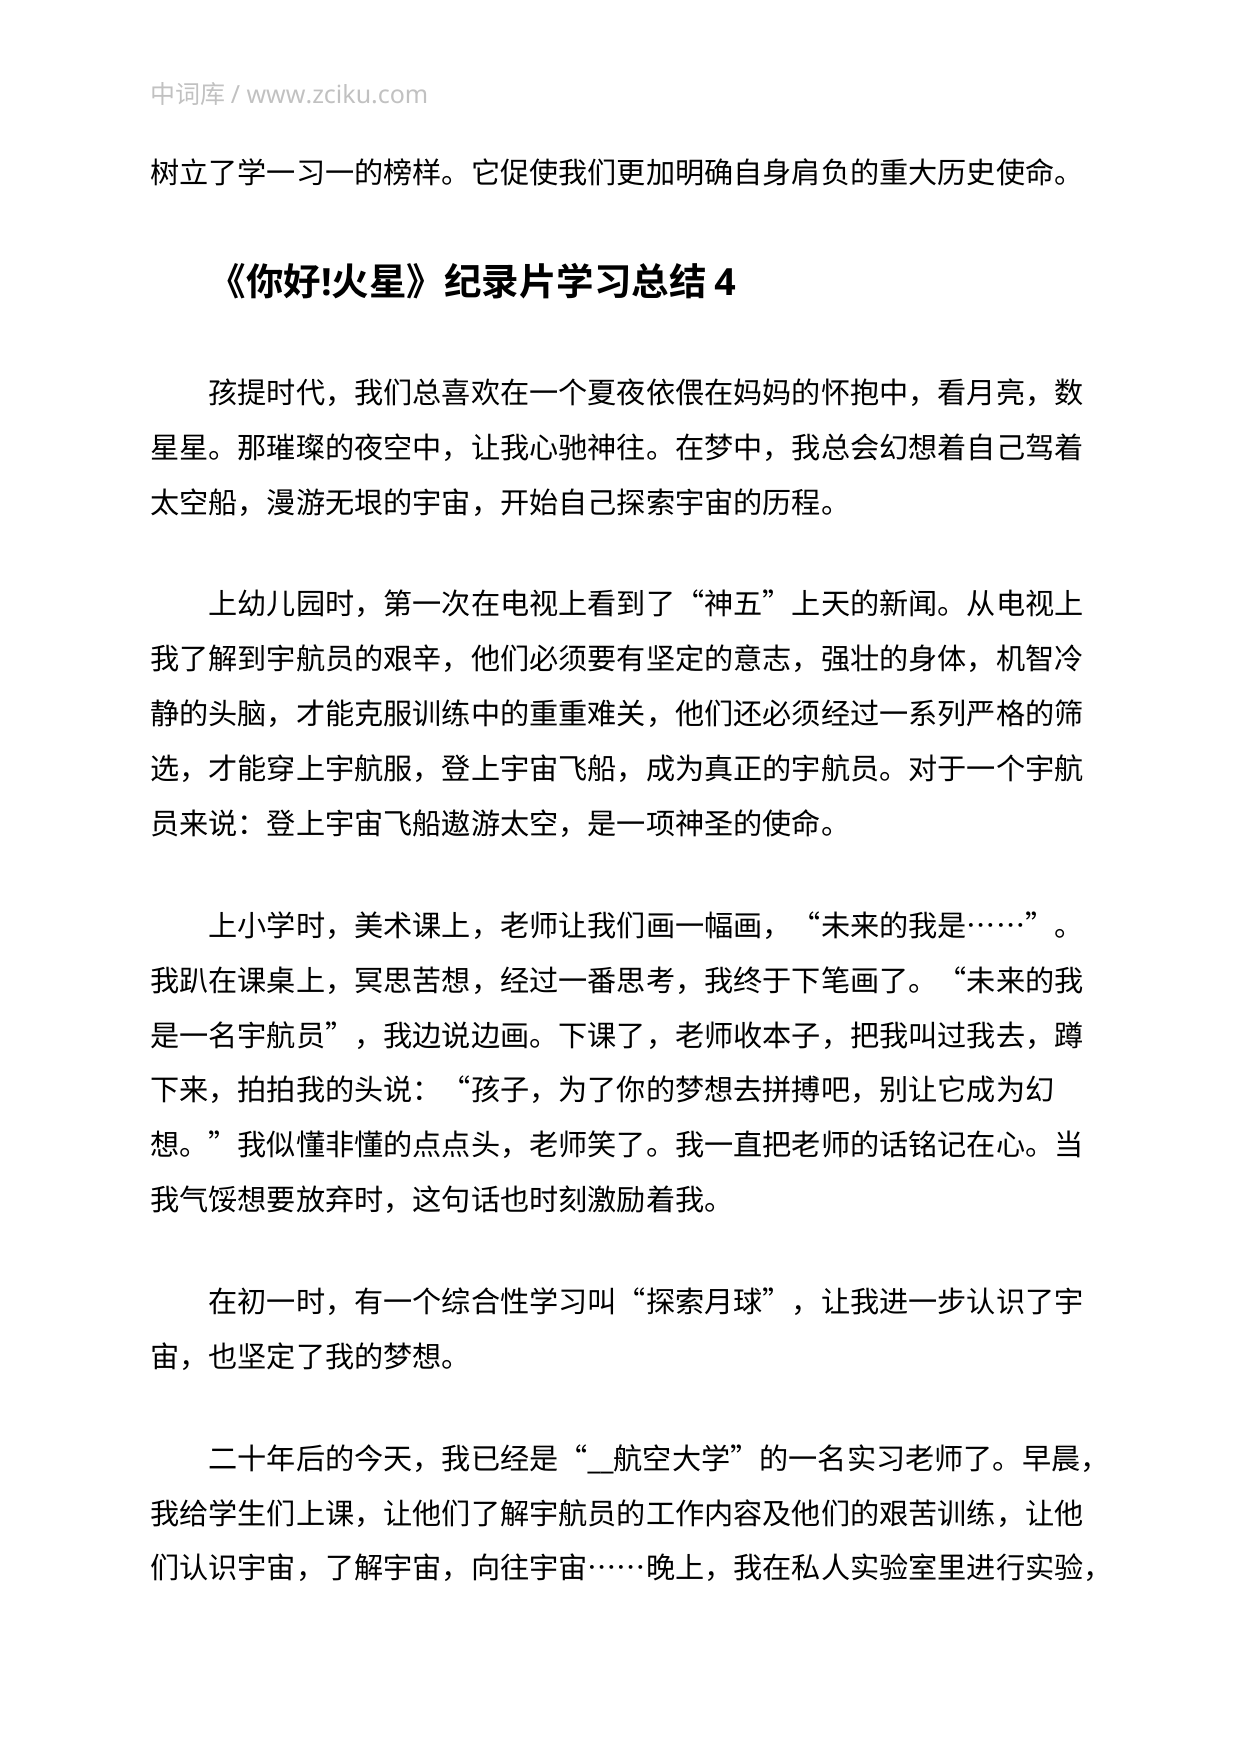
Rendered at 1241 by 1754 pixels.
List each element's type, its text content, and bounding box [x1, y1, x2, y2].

text 上幼儿园时，第一次在电视上看到了“神五”上天的新闻。从电视上我了解到宇航员的艰辛，他们必须要有坚定的意志，强壮的身体，机智冷静的头脑，才能克服训练中的重重难关，他们还必须经过一系列严格的筛选，才能穿上宇航服，登上宇宙飞船，成为真正的宇航员。对于一个宇航员来说：登上宇宙飞船遨游太空，是一项神圣的使命。 [150, 581, 1090, 843]
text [150, 1435, 1090, 1587]
text 孩提时代，我们总喜欢在一个夏夜依偎在妈妈的怀抱中，看月亮，数星星。那璀璨的夜空中，让我心驰神往。在梦中，我总会幻想着自己驾着太空船，漫游无垠的宇宙，开始自己探索宇宙的历程。 [150, 369, 1090, 521]
text 上小学时，美术课上，老师让我们画一幅画，“未来的我是……”。我趴在课桌上，冥思苦想，经过一番思考，我终于下笔画了。“未来的我是一名宇航员”，我边说边画。下课了，老师收本子，把我叫过我去，蹲下来，拍拍我的头说：“孩子，为了你的梦想去拼搏吧，别让它成为幻想。”我似懂非懂的点点头，老师笑了。我一直把老师的话铭记在心。当我气馁想要放弃时，这句话也时刻激励着我。 [150, 902, 1090, 1219]
text 《你好!火星》纪录片学习总结4 [150, 252, 1090, 306]
text 在初一时，有一个综合性学习叫“探索月球”，让我进一步认识了宇宙，也坚定了我的梦想。 [150, 1278, 1090, 1376]
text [150, 150, 1090, 192]
